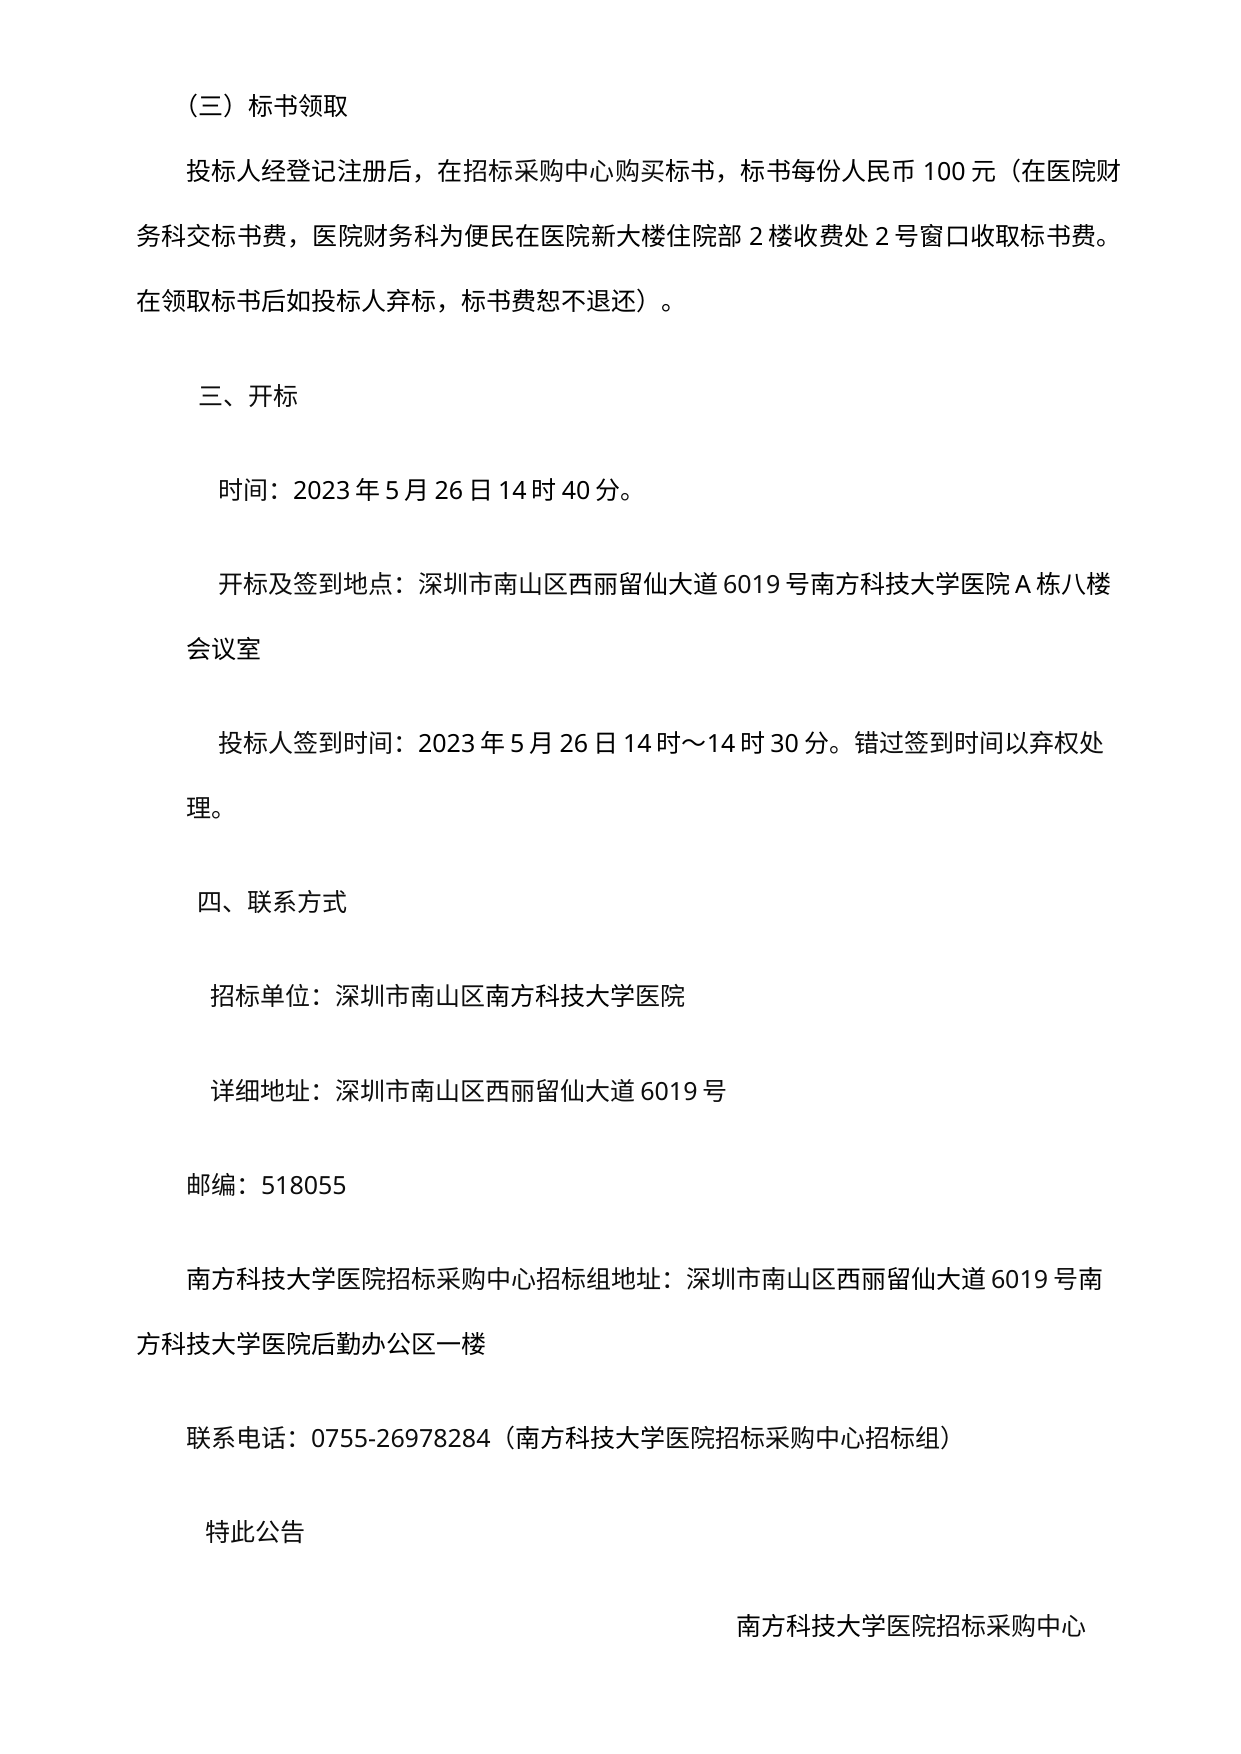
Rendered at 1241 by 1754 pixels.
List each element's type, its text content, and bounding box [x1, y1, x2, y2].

text （三）标书领取 [136, 72, 1122, 137]
text 联系电话：0755-26978284（南方科技大学医院招标采购中心招标组） [136, 1404, 1122, 1469]
text 特此公告 [136, 1498, 1122, 1563]
text 时间：2023年5月26日14时40分。 [186, 456, 1122, 521]
text 招标单位：深圳市南山区南方科技大学医院 [136, 962, 1122, 1027]
text 南方科技大学医院招标采购中心 [136, 1592, 1122, 1657]
text 四、联系方式 [136, 868, 1122, 933]
text 邮编：518055 [136, 1151, 1122, 1216]
text 开标及签到地点：深圳市南山区西丽留仙大道6019号南方科技大学医院A栋八楼会议室 [186, 550, 1122, 680]
text 详细地址：深圳市南山区西丽留仙大道6019号 [136, 1057, 1122, 1122]
text 投标人经登记注册后，在招标采购中心购买标书，标书每份人民币100元（在医院财务科交标书费，医院财务科为便民在医院新大楼住院部2楼收费处2号窗口收取标书费。在领取标书后如投标人弃标，标书费恕不退还）。 [136, 137, 1122, 332]
text 南方科技大学医院招标采购中心招标组地址：深圳市南山区西丽留仙大道6019号南方科技大学医院后勤办公区一楼 [136, 1245, 1122, 1375]
text 三、开标 [186, 362, 1122, 427]
text 投标人签到时间：2023年5月26日14时～14时30分。错过签到时间以弃权处理。 [186, 709, 1122, 839]
